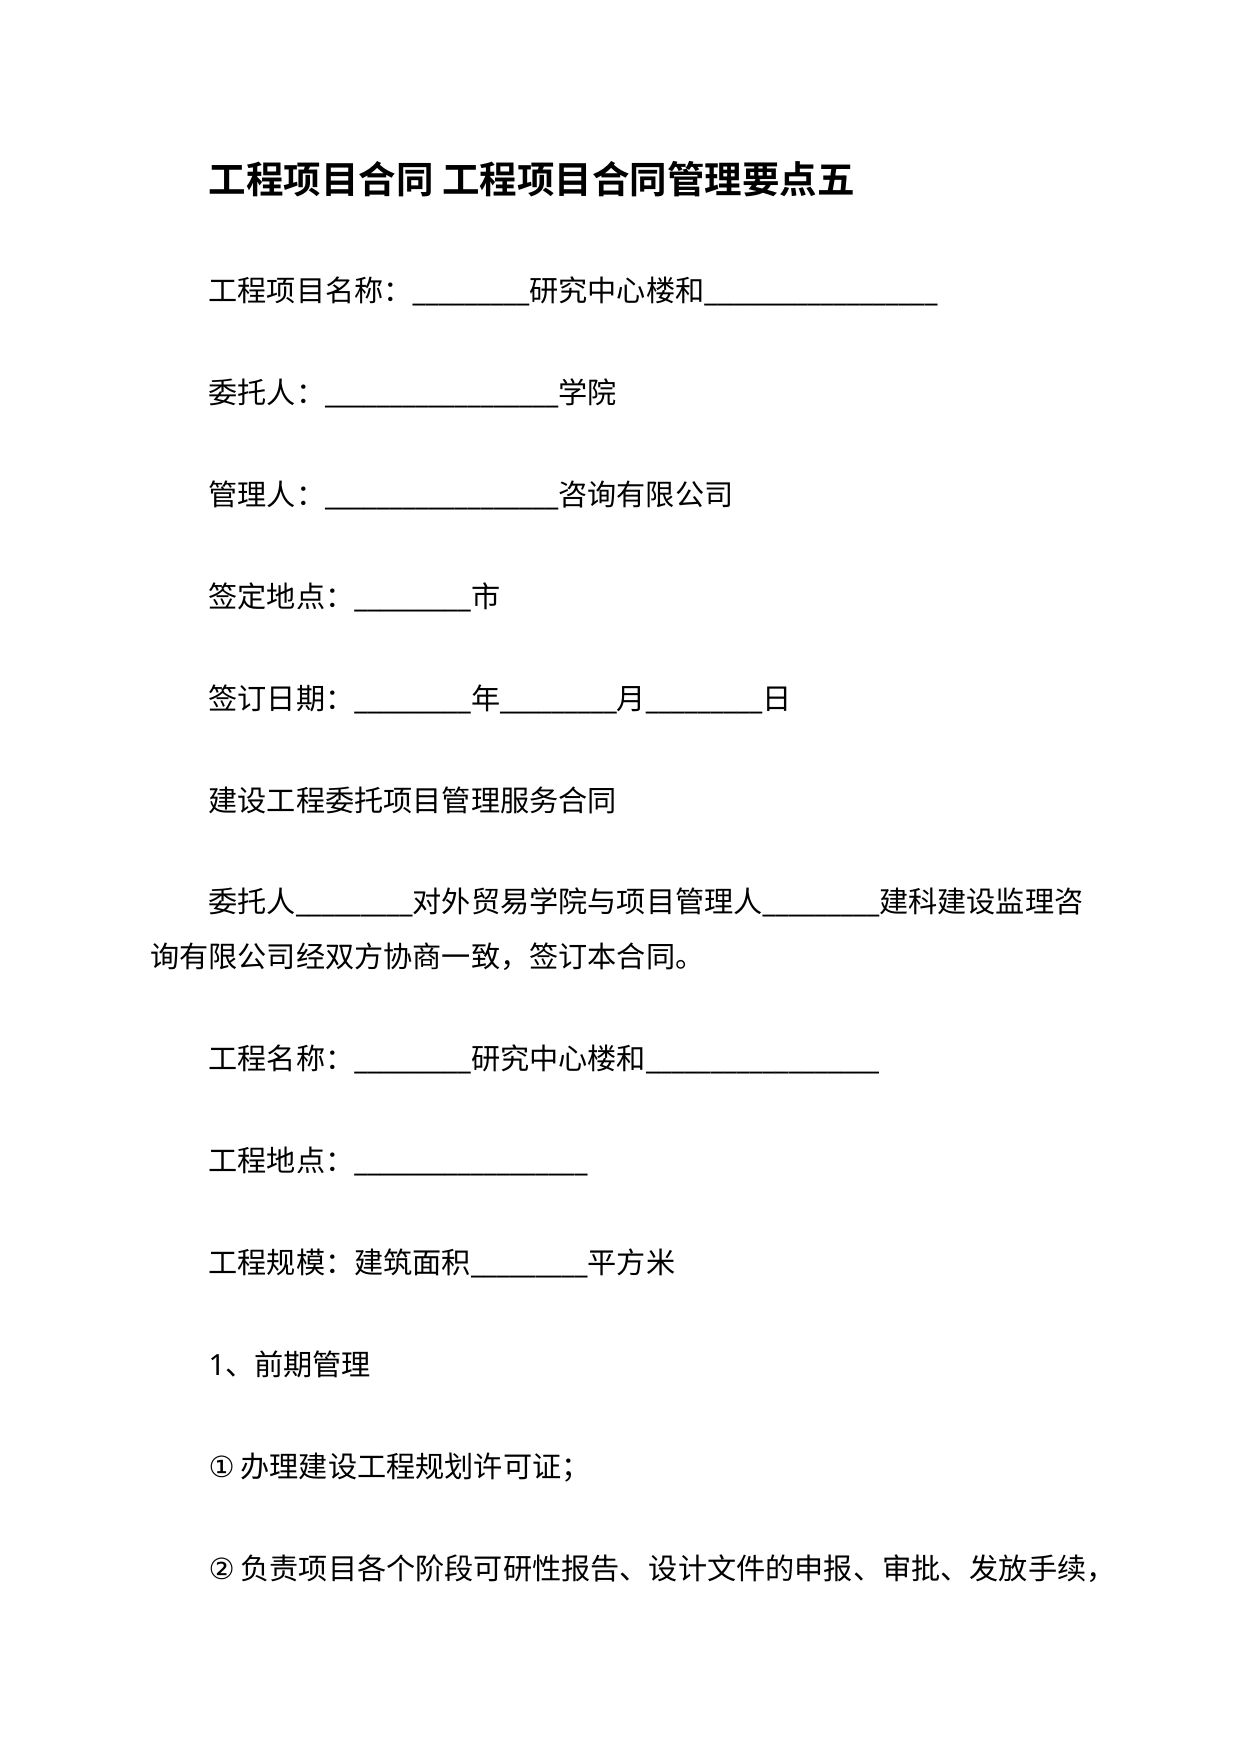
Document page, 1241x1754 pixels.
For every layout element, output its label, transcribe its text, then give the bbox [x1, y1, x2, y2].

text 工程地点：__________________ [150, 1138, 1090, 1180]
text 委托人：__________________学院 [150, 369, 1090, 412]
text 签定地点：_________市 [150, 573, 1090, 616]
text 委托人_________对外贸易学院与项目管理人_________建科建设监理咨询有限公司经双方协商一致，签订本合同。 [150, 879, 1090, 976]
text ①办理建设工程规划许可证； [150, 1444, 1090, 1486]
text 工程名称：_________研究中心楼和__________________ [150, 1036, 1090, 1078]
text 建设工程委托项目管理服务合同 [150, 777, 1090, 819]
text 工程项目合同 工程项目合同管理要点五 [150, 150, 1090, 204]
text 工程项目名称：_________研究中心楼和__________________ [150, 267, 1090, 310]
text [150, 1546, 1090, 1588]
text 1、前期管理 [150, 1342, 1090, 1384]
text 工程规模：建筑面积_________平方米 [150, 1240, 1090, 1282]
text 签订日期：_________年_________月_________日 [150, 675, 1090, 718]
text 管理人：__________________咨询有限公司 [150, 471, 1090, 514]
